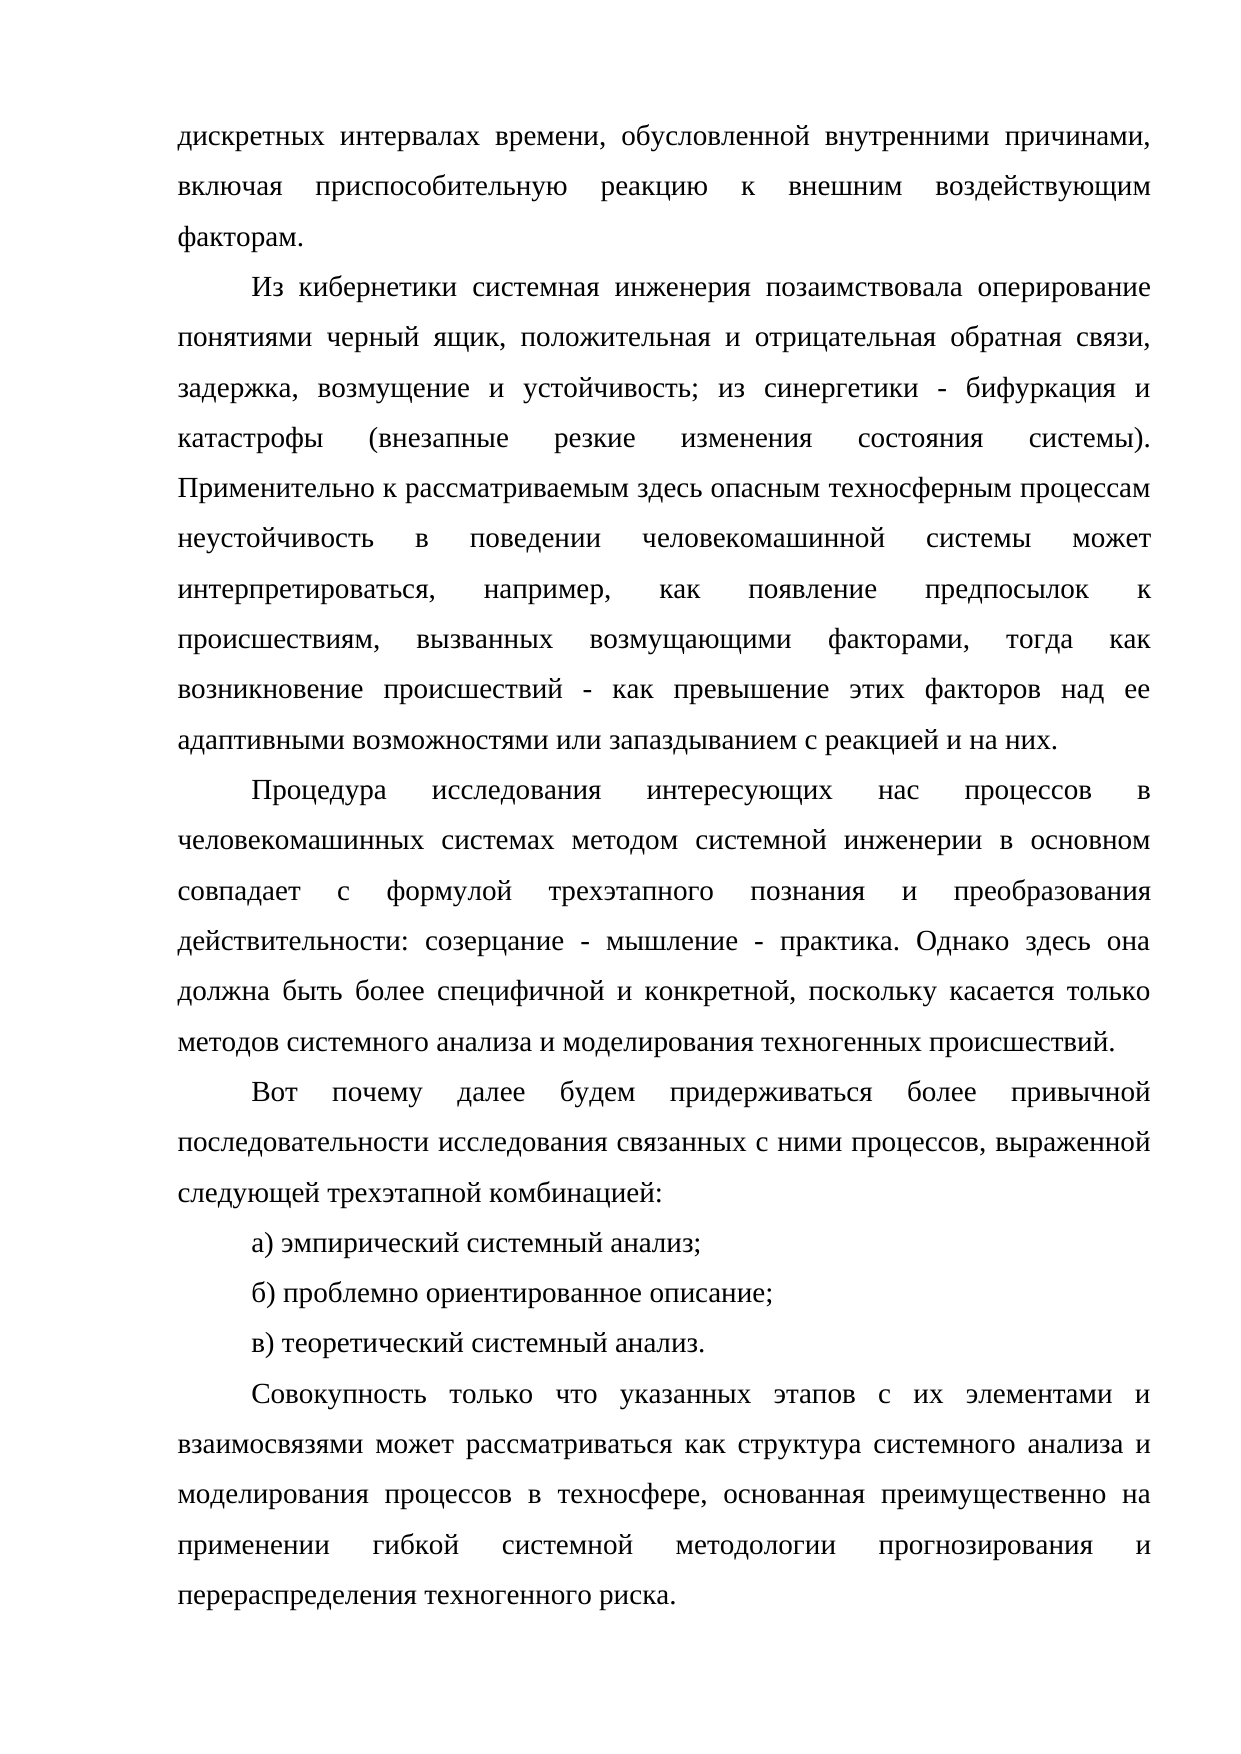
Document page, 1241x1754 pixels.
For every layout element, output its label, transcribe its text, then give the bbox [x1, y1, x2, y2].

text Из кибернетики системная инженерия позаимствовала оперирование понятиями черный ящик, положительная и отрицательная обратная связи, задержка, возмущение и устойчивость; из синергетики - бифуркация и катастрофы (внезапные резкие изменения состояния системы). Применительно к рассматриваемым здесь опасным техносферным процессам неустойчивость в поведении человекомашинной системы может интерпретироваться, например, как появление предпосылок к происшествиям, вызванных возмущающими факторами, тогда как возникновение происшествий - как превышение этих факторов над ее адаптивными возможностями или запаздыванием с реакцией и на них. [177, 269, 1152, 755]
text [177, 118, 1152, 252]
text а) эмпирический системный анализ; [177, 1225, 1152, 1258]
text Вот почему далее будем придерживаться более привычной последовательности исследования связанных с ними процессов, выраженной следующей трехэтапной комбинацией: [177, 1074, 1152, 1208]
text в) теоретический системный анализ. [177, 1326, 1152, 1359]
text Процедура исследования интересующих нас процессов в человекомашинных системах методом системной инженерии в основном совпадает с формулой трехэтапного познания и преобразования действительности: созерцание - мышление - практика. Однако здесь она должна быть более специфичной и конкретной, поскольку касается только методов системного анализа и моделирования техногенных происшествий. [177, 772, 1152, 1057]
text Совокупность только что указанных этапов с их элементами и взаимосвязями может рассматриваться как структура системного анализа и моделирования процессов в техносфере, основанная преимущественно на применении гибкой системной методологии прогнозирования и перераспределения техногенного риска. [177, 1376, 1152, 1611]
text б) проблемно ориентированное описание; [177, 1275, 1152, 1309]
